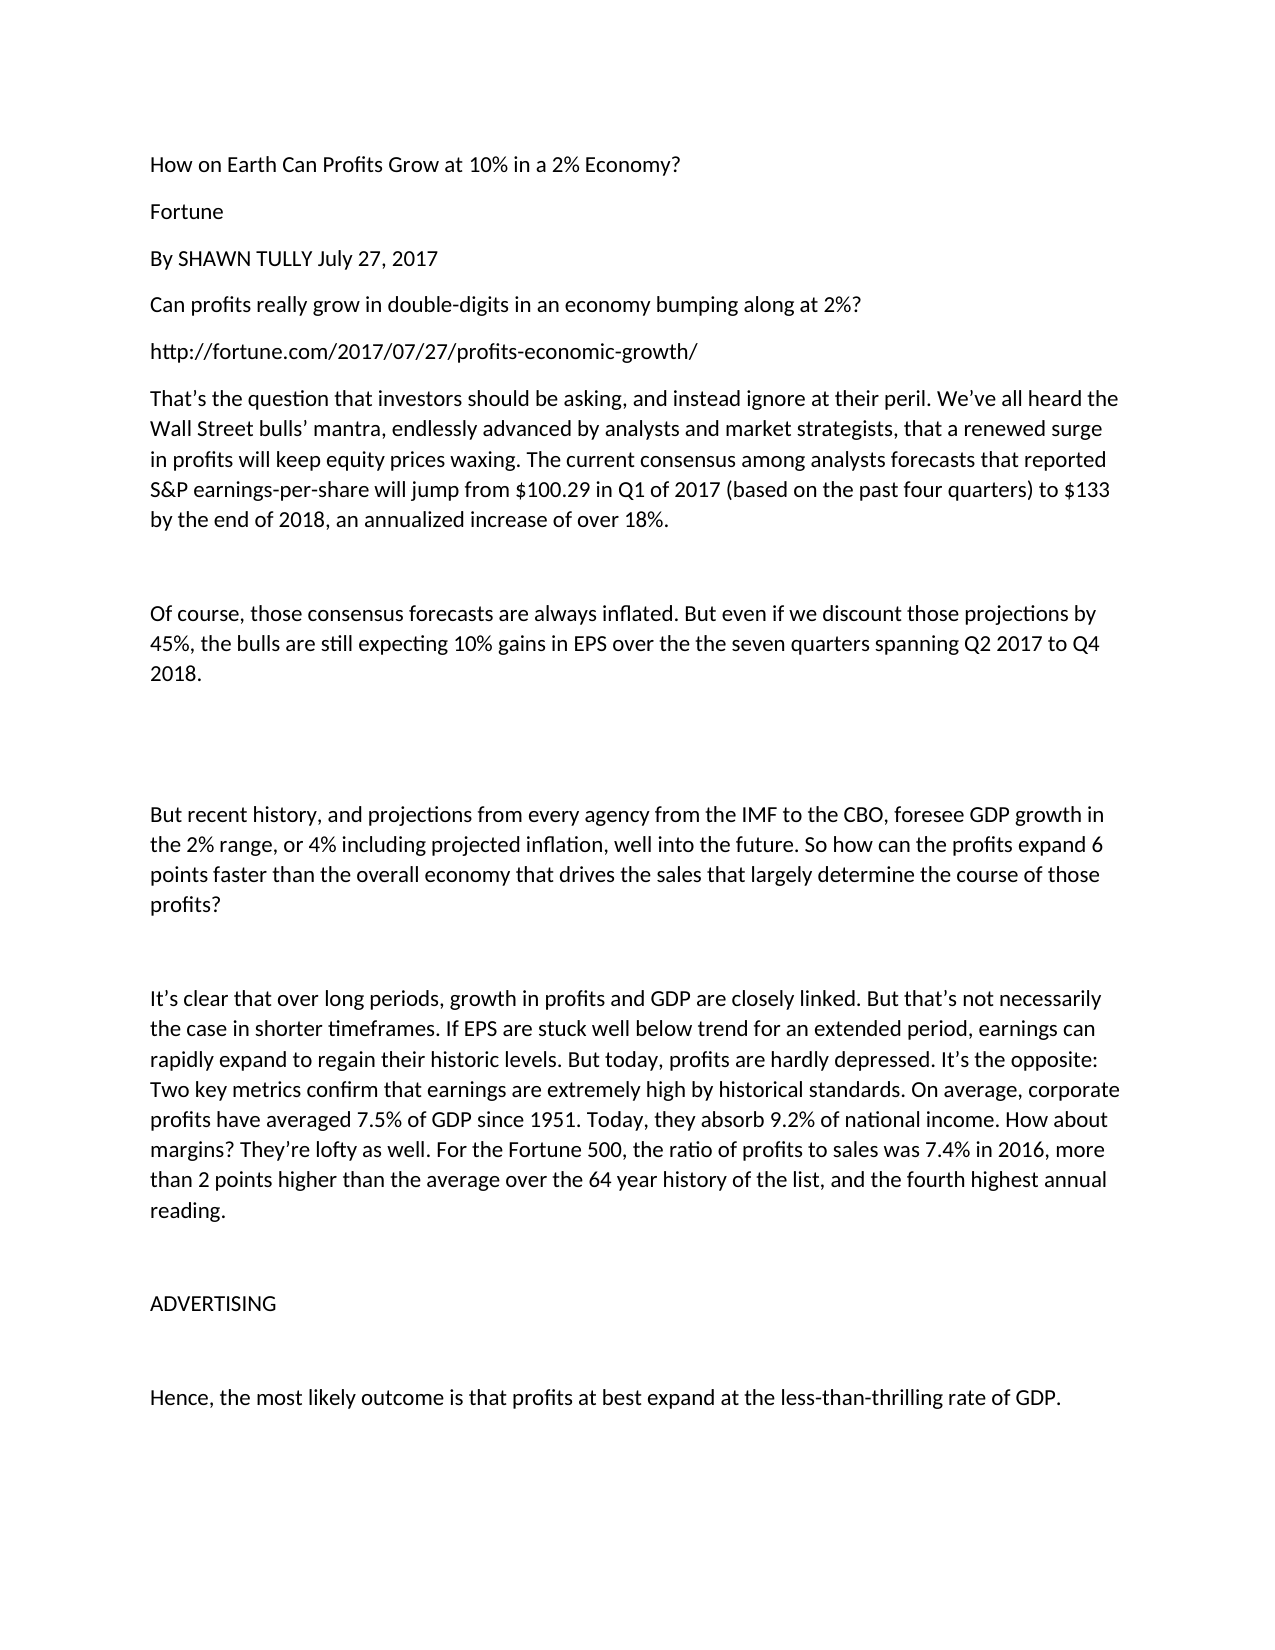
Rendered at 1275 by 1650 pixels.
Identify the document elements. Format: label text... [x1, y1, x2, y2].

text That’s the question that investors should be asking, and instead ignore at their peril. We’ve all heard the Wall Street bulls’ mantra, endlessly advanced by analysts and market strategists, that a renewed surge in profits will keep equity prices waxing. The current consensus among analysts forecasts that reported S&P earnings-per-share will jump from $100.29 in Q1 of 2017 (based on the past four quarters) to $133 by the end of 2018, an annualized increase of over 18%. [150, 384, 1125, 533]
text But recent history, and projections from every agency from the IMF to the CBO, foresee GDP growth in the 2% range, or 4% including projected inflation, well into the future. So how can the profits expand 6 points faster than the overall economy that drives the sales that largely determine the course of those profits? [150, 800, 1125, 919]
text By SHAWN TULLY July 27, 2017 [150, 244, 1125, 272]
text Can profits really grow in double-digits in an economy bumping along at 2%? [150, 291, 1125, 319]
text http://fortune.com/2017/07/27/profits-economic-growth/ [150, 337, 1125, 366]
text Hence, the most likely outcome is that profits at best expand at the less-than-thrilling rate of GDP. [150, 1383, 1125, 1411]
text Fortune [150, 197, 1125, 225]
text How on Earth Can Profits Grow at 10% in a 2% Economy? [150, 150, 1125, 178]
text Of course, those consensus forecasts are always inflated. But even if we discount those projections by 45%, the bulls are still expecting 10% gains in EPS over the the seven quarters spanning Q2 2017 to Q4 2018. [150, 599, 1125, 687]
text ADVERTISING [150, 1289, 1125, 1318]
text It’s clear that over long periods, growth in profits and GDP are closely linked. But that’s not necessarily the case in shorter timeframes. If EPS are stuck well below trend for an extended period, earnings can rapidly expand to regain their historic levels. But today, profits are hardly depressed. It’s the opposite: Two key metrics confirm that earnings are extremely high by historical standards. On average, corporate profits have averaged 7.5% of GDP since 1951. Today, they absorb 9.2% of national income. How about margins? They’re lofty as well. For the Fortune 500, the ratio of profits to sales was 7.4% in 2016, more than 2 points higher than the average over the 64 year history of the list, and the fourth highest annual reading. [150, 984, 1125, 1224]
